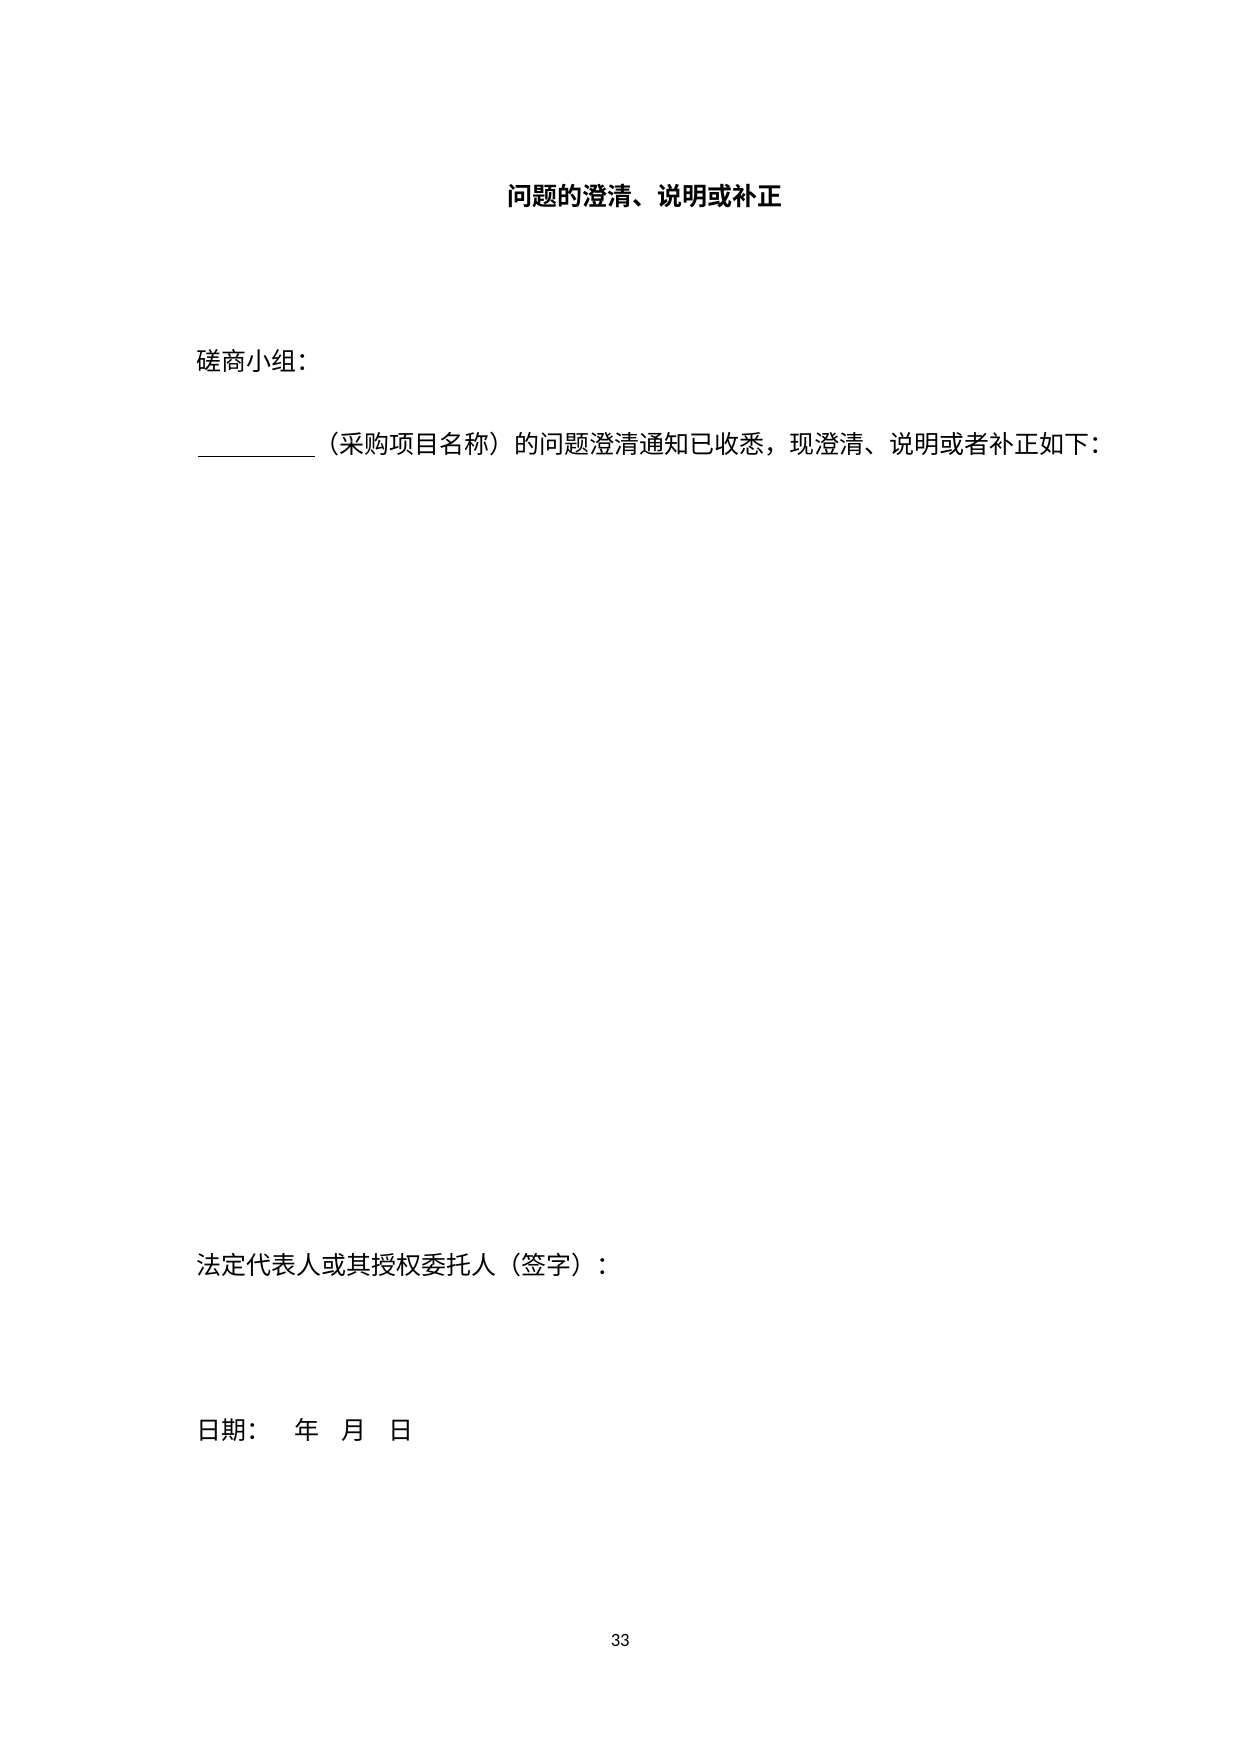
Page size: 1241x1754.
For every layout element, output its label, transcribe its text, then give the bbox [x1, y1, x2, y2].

text 法定代表人或其授权委托人（签字）： [148, 1231, 1092, 1296]
text 磋商小组： [148, 327, 1092, 392]
text 问题的澄清、说明或补正 [148, 162, 1092, 227]
text （采购项目名称）的问题澄清通知已收悉，现澄清、说明或者补正如下： [148, 410, 1092, 475]
text 日期： 年 月 日 [148, 1396, 1092, 1461]
